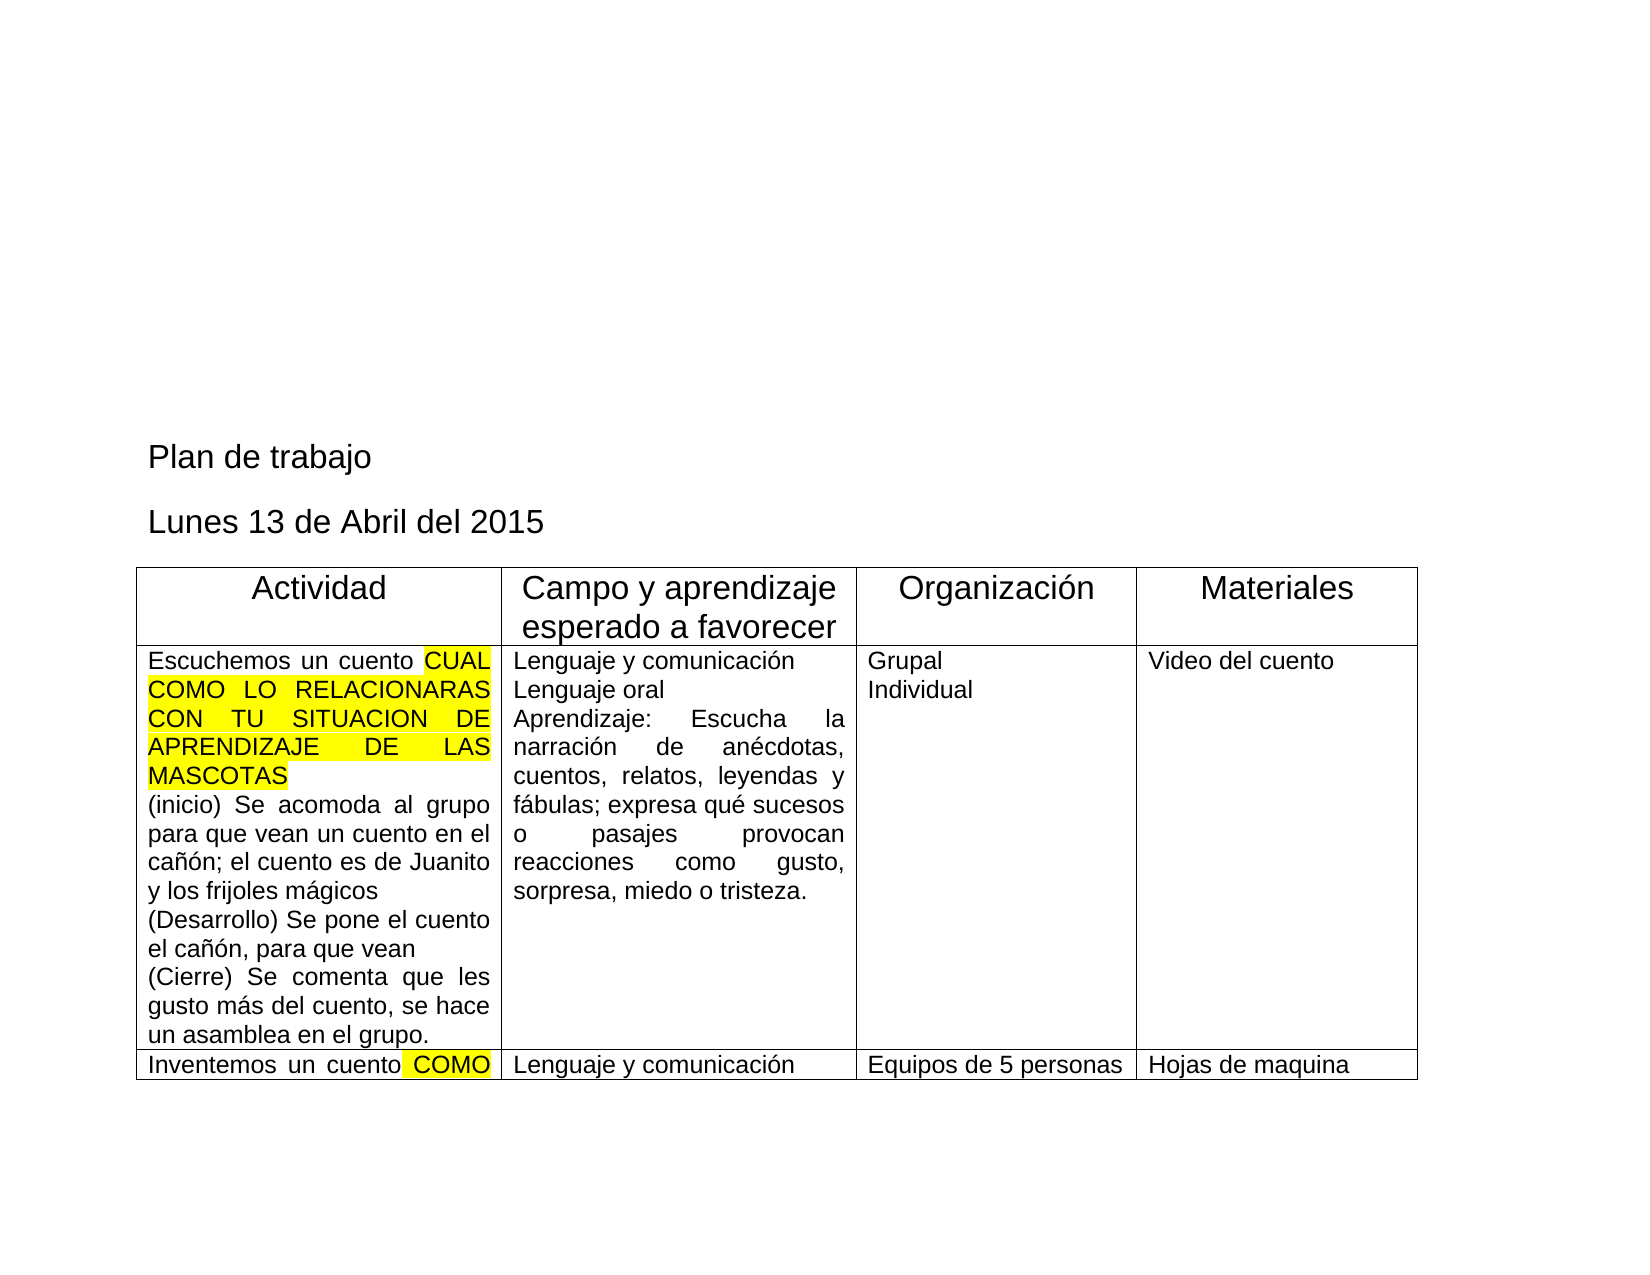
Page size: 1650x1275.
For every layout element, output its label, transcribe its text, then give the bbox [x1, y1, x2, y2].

text Plan de trabajo [148, 437, 1502, 476]
table_cell Hojas de maquina [1137, 1050, 1417, 1078]
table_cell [502, 1050, 856, 1078]
table_cell Video del cuento [1137, 646, 1417, 1049]
text Lunes 13 de Abril del 2015 [148, 502, 1502, 541]
table_cell Lenguaje y comunicación Lenguaje oral Aprendizaje: Escucha la narración de anécdotas, cuentos, relatos, leyendas y fábulas; expresa qué sucesos o pasajes provocan reacciones como gusto, sorpresa, miedo o tristeza. [502, 646, 856, 1049]
table_cell Grupal Individual [857, 646, 1136, 1049]
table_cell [857, 1050, 1136, 1078]
table_header Campo y aprendizaje esperado a favorecer [502, 568, 856, 645]
table_header Organización [857, 568, 1136, 645]
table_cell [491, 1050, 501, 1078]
table_header Actividad [137, 568, 501, 645]
table_cell Escuchemos un cuento CUAL COMO LO RELACIONARAS CON TU SITUACION DE APRENDIZAJE DE LAS MASCOTAS (inicio) Se acomoda al grupo para que vean un cuento en el cañón; el cuento es de Juanito y los frijoles mágicos (Desarrollo) Se pone el cuento el cañón, para que vean (Cierre) Se comenta que les gusto más del cuento, se hace un asamblea en el grupo. [137, 646, 501, 1049]
table_header Materiales [1137, 568, 1417, 645]
